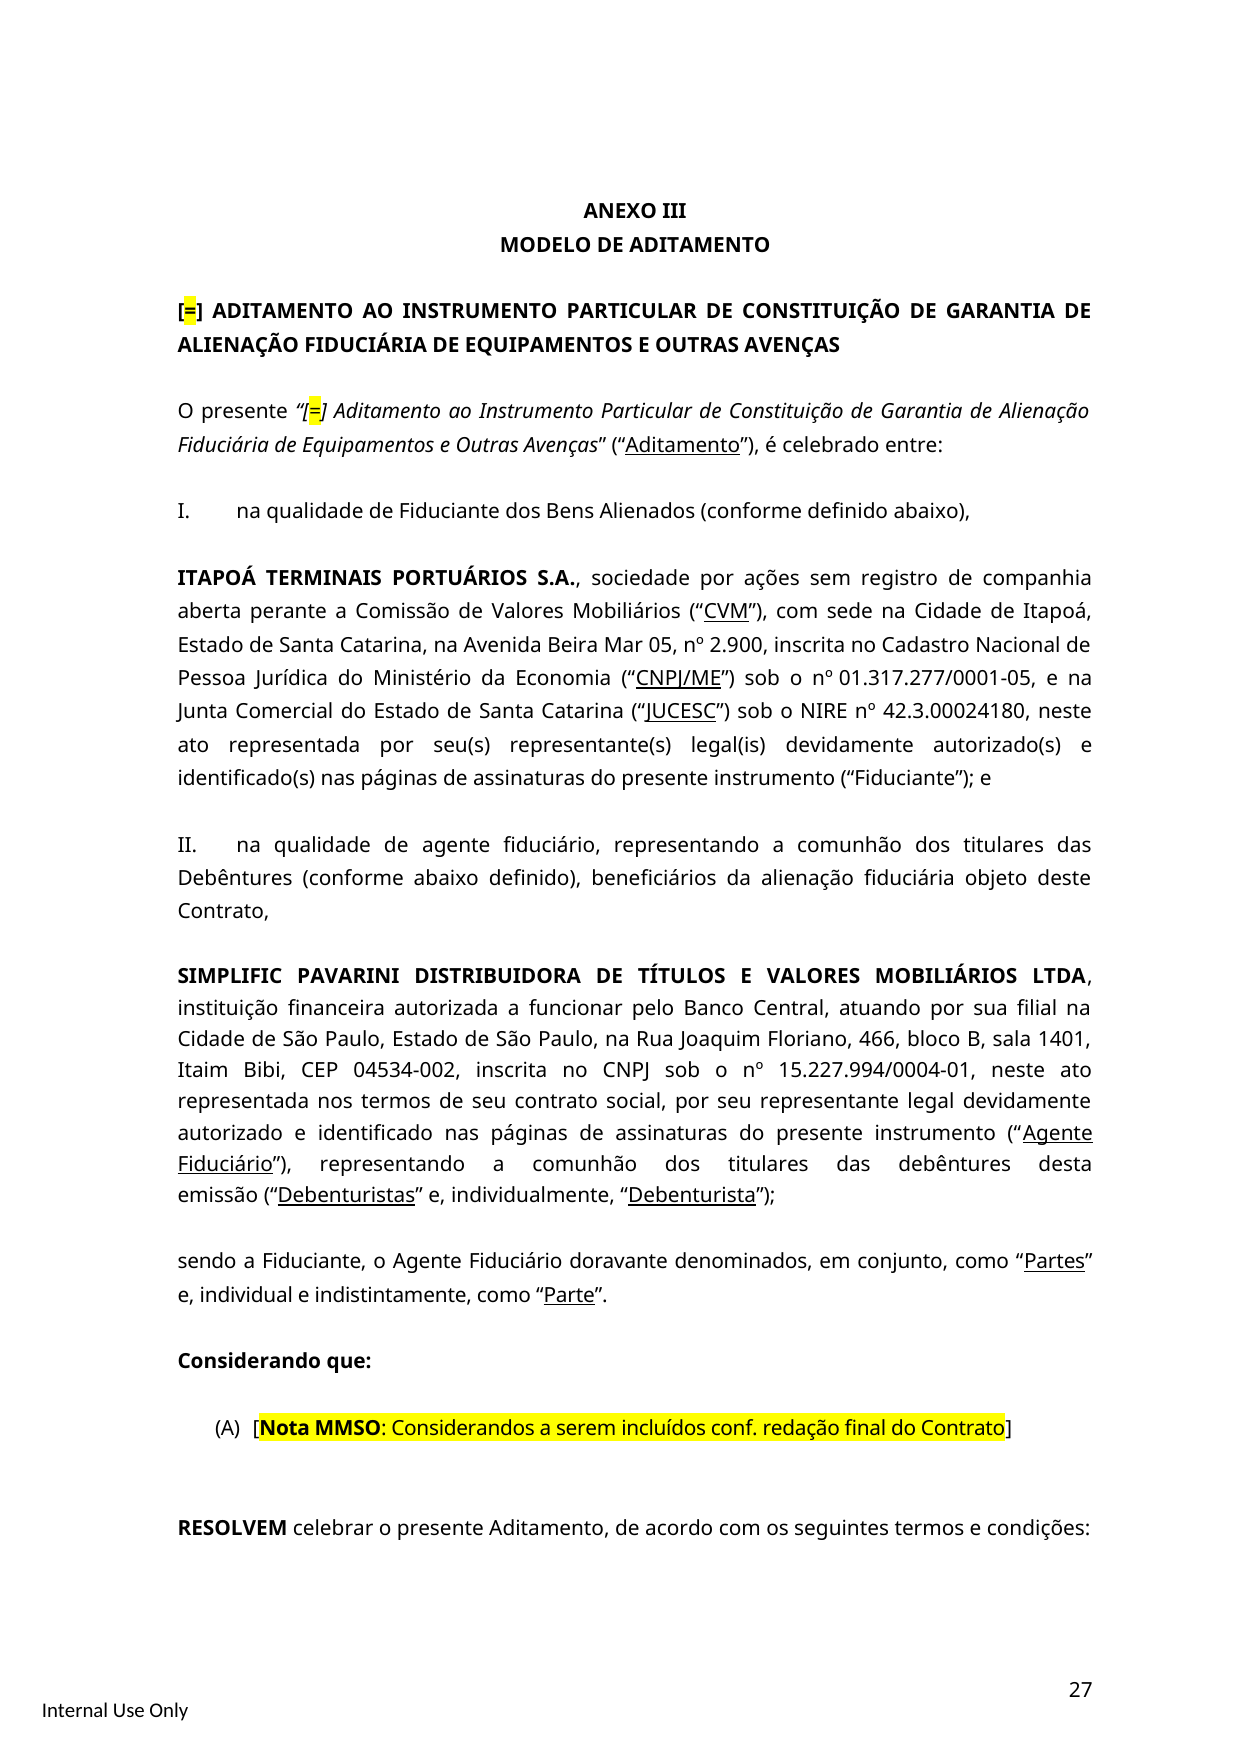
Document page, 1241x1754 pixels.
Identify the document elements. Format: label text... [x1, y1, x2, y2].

list na qualidade de agente fiduciário, representando a comunhão dos titulares das Debêntures (conforme abaixo definido), beneficiários da alienação fiduciária objeto deste Contrato, [177, 825, 1092, 925]
text SIMPLIFIC PAVARINI DISTRIBUIDORA DE TÍTULOS E VALORES MOBILIÁRIOS LTDA, instituição financeira autorizada a funcionar pelo Banco Central, atuando por sua filial na Cidade de São Paulo, Estado de São Paulo, na Rua Joaquim Floriano, 466, bloco B, sala 1401, Itaim Bibi, CEP 04534-002, inscrita no CNPJ sob o nº 15.227.994/0004-01, neste ato representada nos termos de seu contrato social, por seu representante legal devidamente autorizado e identificado nas páginas de assinaturas do presente instrumento (“Agente Fiduciário”), representando a comunhão dos titulares das debêntures desta emissão (“Debenturistas” e, individualmente, “Debenturista”); [177, 959, 1092, 1209]
list [Nota MMSO: Considerandos a serem incluídos conf. redação final do Contrato] [215, 1409, 1092, 1442]
text MODELO DE ADITAMENTO [177, 225, 1092, 259]
text RESOLVEM celebrar o presente Aditamento, de acordo com os seguintes termos e condições: [177, 1509, 1092, 1542]
text Considerando que: [177, 1342, 1092, 1375]
text ANEXO III [177, 192, 1092, 225]
list na qualidade de Fiduciante dos Bens Alienados (conforme definido abaixo), [177, 492, 1092, 525]
text [=] ADITAMENTO AO INSTRUMENTO PARTICULAR DE CONSTITUIÇÃO DE GARANTIA DE ALIENAÇÃO FIDUCIÁRIA DE EQUIPAMENTOS E OUTRAS AVENÇAS [177, 292, 1092, 359]
text sendo a Fiduciante, o Agente Fiduciário doravante denominados, em conjunto, como “Partes” e, individual e indistintamente, como “Parte”. [177, 1242, 1092, 1309]
text O presente “[=] Aditamento ao Instrumento Particular de Constituição de Garantia de Alienação Fiduciária de Equipamentos e Outras Avenças” (“Aditamento”), é celebrado entre: [177, 392, 1092, 459]
text ITAPOÁ TERMINAIS PORTUÁRIOS S.A., sociedade por ações sem registro de companhia aberta perante a Comissão de Valores Mobiliários (“CVM”), com sede na Cidade de Itapoá, Estado de Santa Catarina, na Avenida Beira Mar 05, nº 2.900, inscrita no Cadastro Nacional de Pessoa Jurídica do Ministério da Economia (“CNPJ/ME”) sob o nº 01.317.277/0001-05, e na Junta Comercial do Estado de Santa Catarina (“JUCESC”) sob o NIRE nº 42.3.00024180, neste ato representada por seu(s) representante(s) legal(is) devidamente autorizado(s) e identificado(s) nas páginas de assinaturas do presente instrumento (“Fiduciante”); e [177, 559, 1092, 792]
